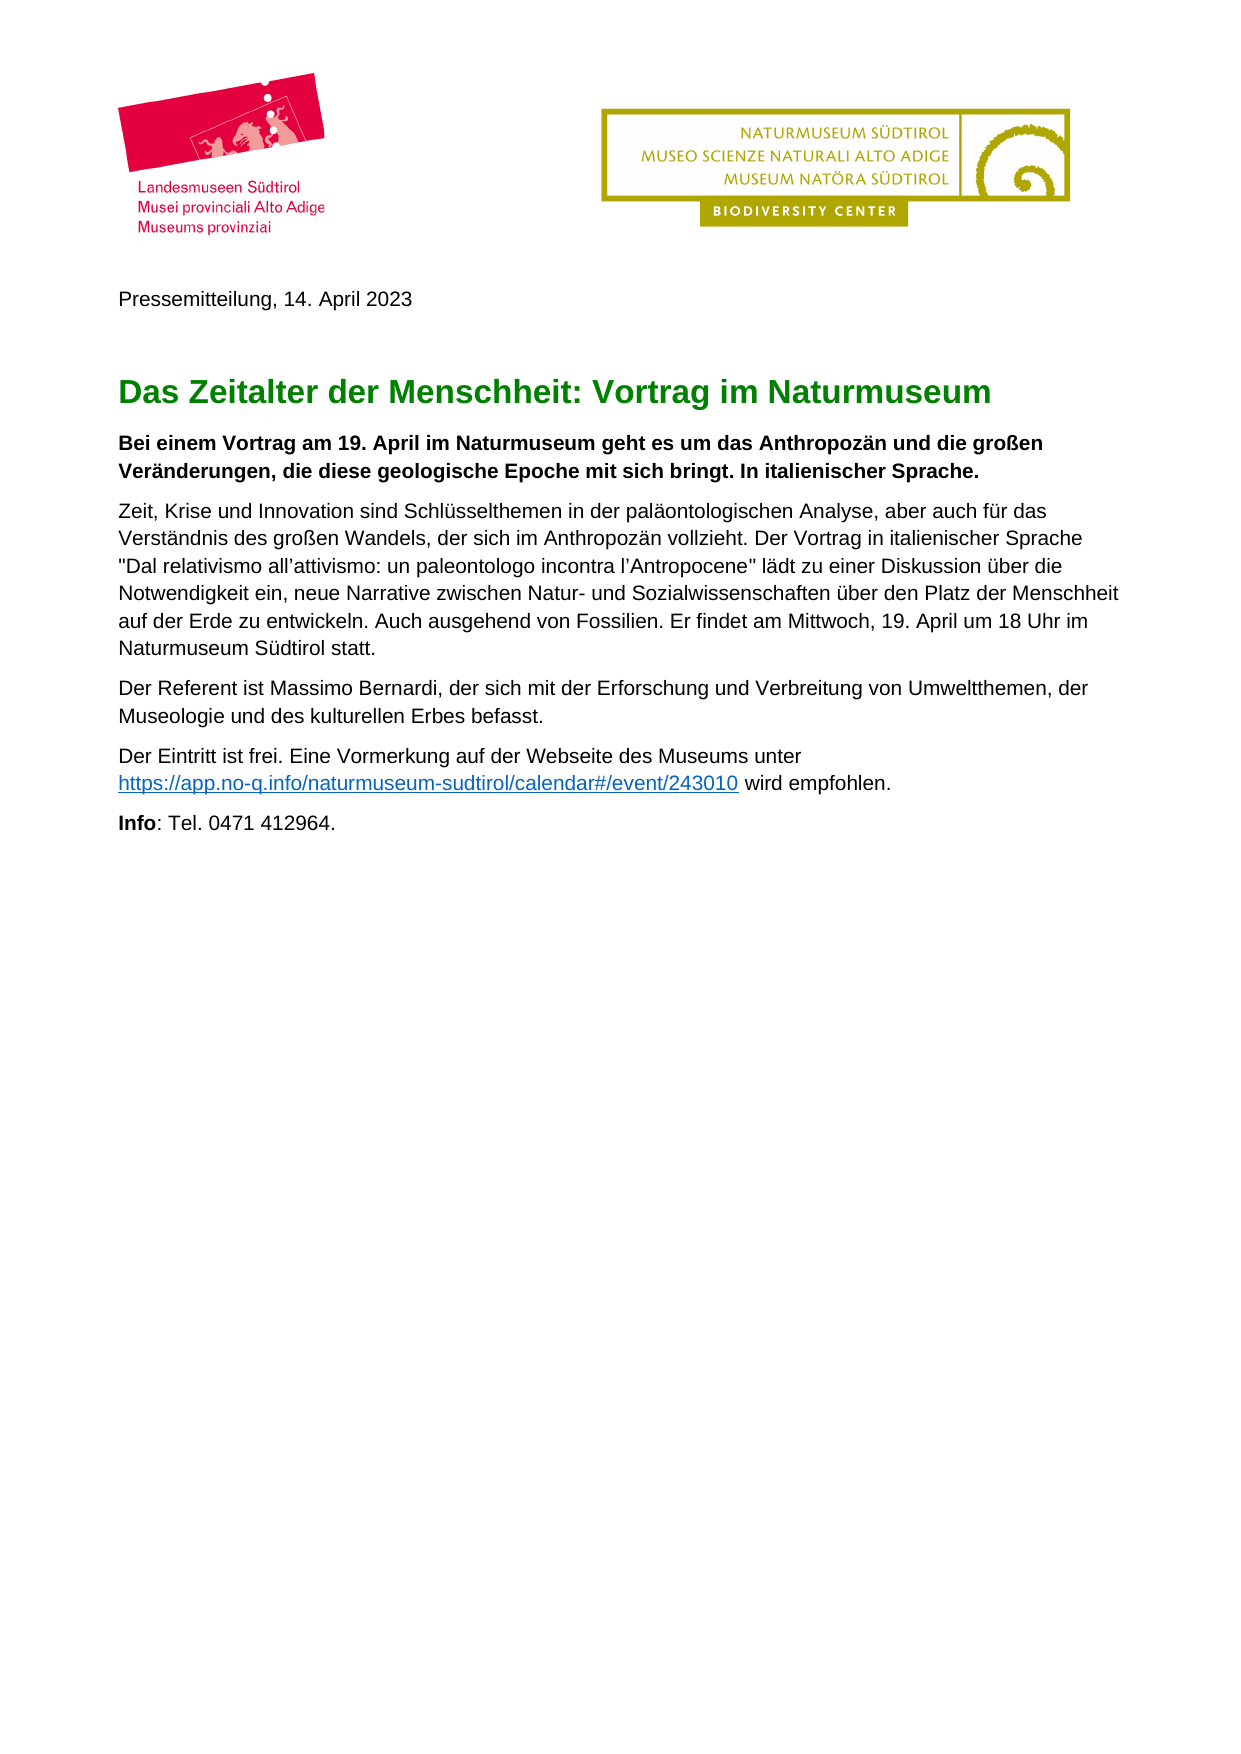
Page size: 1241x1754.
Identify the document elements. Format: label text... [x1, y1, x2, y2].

text Pressemitteilung, 14. April 2023 [118, 287, 1122, 311]
text Das Zeitalter der Menschheit: Vortrag im Naturmuseum [118, 372, 1122, 411]
text Der Eintritt ist frei. Eine Vormerkung auf der Webseite des Museums unter https://app.no-q.info/naturmuseum-sudtirol/calendar#/event/243010 wird empfohlen. [118, 744, 1122, 795]
text Zeit, Krise und Innovation sind Schlüsselthemen in der paläontologischen Analyse, aber auch für das Verständnis des großen Wandels, der sich im Anthropozän vollzieht. Der Vortrag in italienischer Sprache "Dal relativismo all’attivismo: un paleontologo incontra l’Antropocene" lädt zu einer Diskussion über die Notwendigkeit ein, neue Narrative zwischen Natur- und Sozialwissenschaften über den Platz der Menschheit auf der Erde zu entwickeln. Auch ausgehend von Fossilien. Er findet am Mittwoch, 19. April um 18 Uhr im Naturmuseum Südtirol statt. [118, 499, 1122, 660]
text Der Referent ist Massimo Bernardi, der sich mit der Erforschung und Verbreitung von Umweltthemen, der Museologie und des kulturellen Erbes befasst. [118, 676, 1122, 728]
text Bei einem Vortrag am 19. April im Naturmuseum geht es um das Anthropozän und die großen Veränderungen, die diese geologische Epoche mit sich bringt. In italienischer Sprache. [118, 431, 1122, 483]
text Info: Tel. 0471 412964. [118, 811, 1122, 835]
picture [593, 100, 1082, 235]
picture [118, 73, 325, 235]
